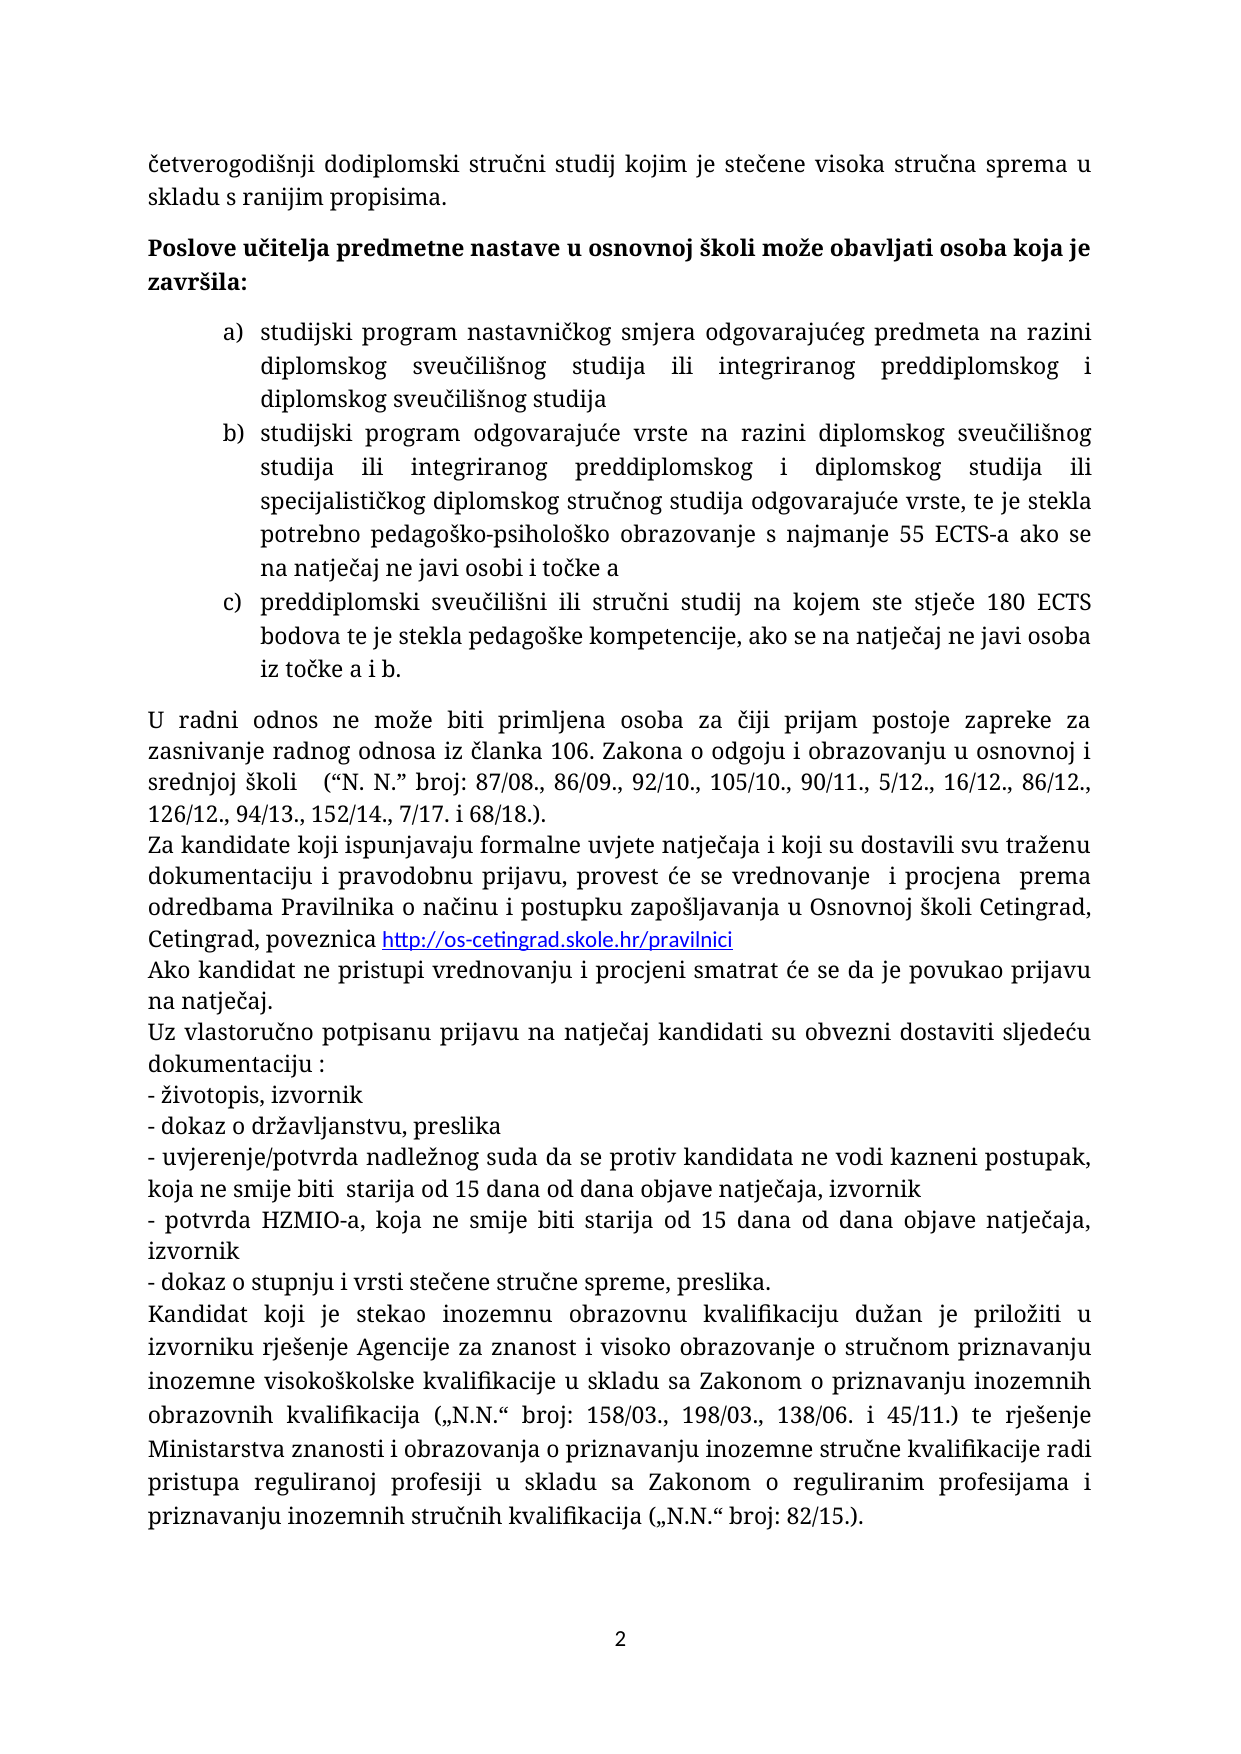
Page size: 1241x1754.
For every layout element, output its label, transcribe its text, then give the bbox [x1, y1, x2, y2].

text U radni odnos ne može biti primljena osoba za čiji prijam postoje zapreke za zasnivanje radnog odnosa iz članka 106. Zakona o odgoju i obrazovanju u osnovnoj i srednjoj školi (“N. N.” broj: 87/08., 86/09., 92/10., 105/10., 90/11., 5/12., 16/12., 86/12., 126/12., 94/13., 152/14., 7/17. i 68/18.). [148, 704, 1093, 829]
list studijski program nastavničkog smjera odgovarajućeg predmeta na razini diplomskog sveučilišnog studija ili integriranog preddiplomskog i diplomskog sveučilišnog studija [223, 316, 1093, 415]
text Za kandidate koji ispunjavaju formalne uvjete natječaja i koji su dostavili svu traženu dokumentaciju i pravodobnu prijavu, provest će se vrednovanje i procjena prema odredbama Pravilnika o načinu i postupku zapošljavanja u Osnovnoj školi Cetingrad, Cetingrad, poveznica http://os-cetingrad.skole.hr/pravilnici [148, 829, 1093, 954]
text - dokaz o državljanstvu, preslika [148, 1110, 1093, 1141]
text - dokaz o stupnju i vrsti stečene stručne spreme, preslika. [148, 1266, 1093, 1298]
text Poslove učitelja predmetne nastave u osnovnoj školi može obavljati osoba koja je završila: [148, 232, 1093, 297]
list studijski program odgovarajuće vrste na razini diplomskog sveučilišnog studija ili integriranog preddiplomskog i diplomskog studija ili specijalističkog diplomskog stručnog studija odgovarajuće vrste, te je stekla potrebno pedagoško-psihološko obrazovanje s najmanje 55 ECTS-a ako se na natječaj ne javi osobi i točke a [223, 417, 1093, 583]
text - potvrda HZMIO-a, koja ne smije biti starija od 15 dana od dana objave natječaja, izvornik [148, 1204, 1093, 1266]
text - životopis, izvornik [148, 1079, 1093, 1110]
text Uz vlastoručno potpisanu prijavu na natječaj kandidati su obvezni dostaviti sljedeću dokumentaciju : [148, 1016, 1093, 1079]
list preddiplomski sveučilišni ili stručni studij na kojem ste stječe 180 ECTS bodova te je stekla pedagoške kompetencije, ako se na natječaj ne javi osoba iz točke a i b. [223, 586, 1093, 685]
text Ako kandidat ne pristupi vrednovanju i procjeni smatrat će se da je povukao prijavu na natječaj. [148, 954, 1093, 1016]
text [148, 148, 1093, 213]
text Kandidat koji je stekao inozemnu obrazovnu kvalifikaciju dužan je priložiti u izvorniku rješenje Agencije za znanost i visoko obrazovanje o stručnom priznavanju inozemne visokoškolske kvalifikacije u skladu sa Zakonom o priznavanju inozemnih obrazovnih kvalifikacija („N.N.“ broj: 158/03., 198/03., 138/06. i 45/11.) te rješenje Ministarstva znanosti i obrazovanja o priznavanju inozemne stručne kvalifikacije radi pristupa reguliranoj profesiji u skladu sa Zakonom o reguliranim profesijama i priznavanju inozemnih stručnih kvalifikacija („N.N.“ broj: 82/15.). [148, 1298, 1093, 1531]
text - uvjerenje/potvrda nadležnog suda da se protiv kandidata ne vodi kazneni postupak, koja ne smije biti starija od 15 dana od dana objave natječaja, izvornik [148, 1141, 1093, 1204]
